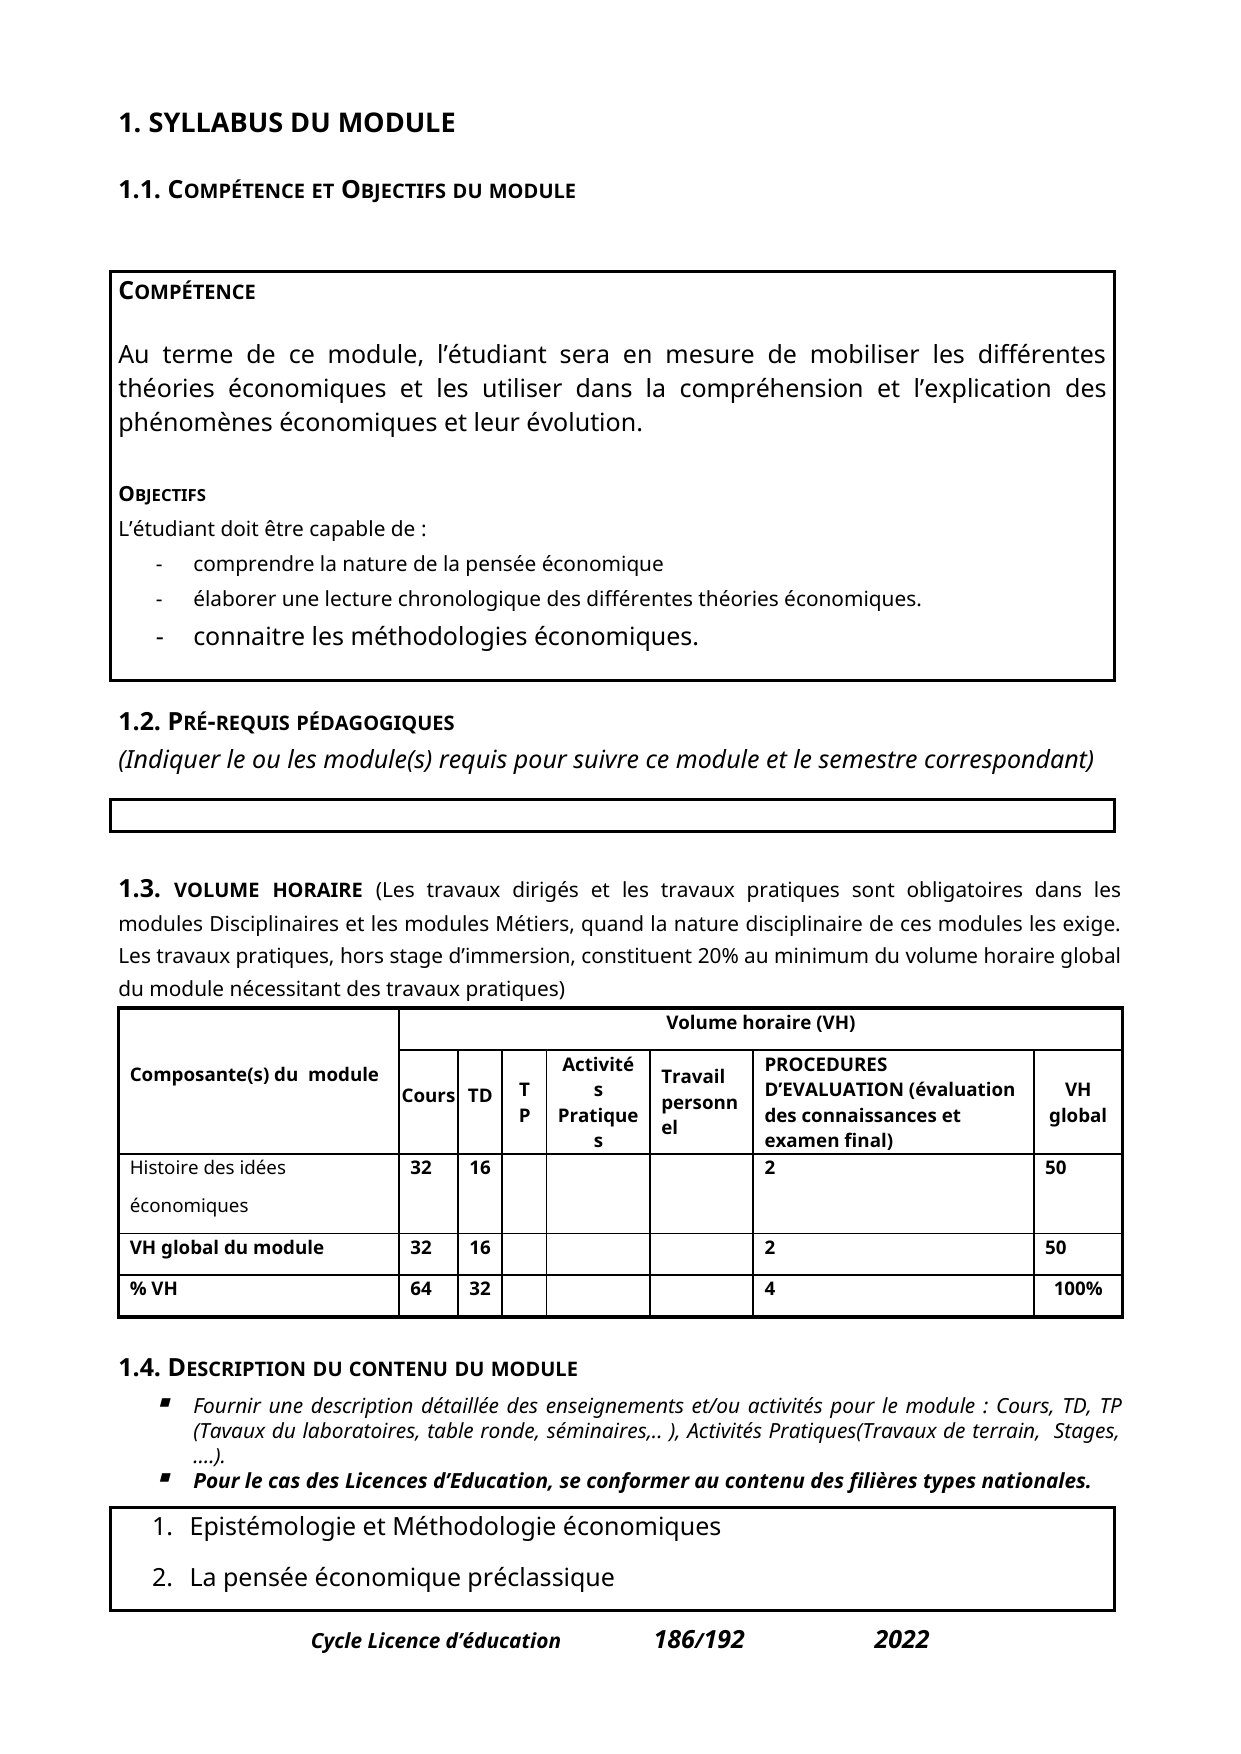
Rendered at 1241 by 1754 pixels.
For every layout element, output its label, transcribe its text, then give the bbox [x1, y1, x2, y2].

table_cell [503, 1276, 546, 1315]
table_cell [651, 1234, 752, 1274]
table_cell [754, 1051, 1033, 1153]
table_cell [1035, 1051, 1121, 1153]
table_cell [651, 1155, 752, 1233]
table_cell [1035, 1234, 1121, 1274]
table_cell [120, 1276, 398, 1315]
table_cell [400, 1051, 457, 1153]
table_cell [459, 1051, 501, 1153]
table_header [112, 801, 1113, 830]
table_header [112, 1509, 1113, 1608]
text 1. SYLLABUS DU MODULE [118, 104, 1122, 141]
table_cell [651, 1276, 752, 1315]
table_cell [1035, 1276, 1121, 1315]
text (Indiquer le ou les module(s) requis pour suivre ce module et le semestre correspondant) [118, 748, 1122, 773]
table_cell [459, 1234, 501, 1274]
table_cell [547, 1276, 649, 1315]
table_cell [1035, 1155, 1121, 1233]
list Fournir une description détaillée des enseignements et/ou activités pour le module : Cours, TD, TP (Tavaux du laboratoires, table ronde, séminaires,.. ), Activités Pratiques(Travaux de terrain, Stages, ….). [156, 1393, 1122, 1468]
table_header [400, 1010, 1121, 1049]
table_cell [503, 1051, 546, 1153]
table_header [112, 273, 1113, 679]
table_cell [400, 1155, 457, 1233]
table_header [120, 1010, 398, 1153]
text 1.1. Compétence et Objectifs du module [118, 172, 1122, 206]
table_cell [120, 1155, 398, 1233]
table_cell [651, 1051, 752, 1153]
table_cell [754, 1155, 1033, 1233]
text 1.2. Pré-requis pédagogiques [118, 711, 1122, 736]
text 1.4. Description du contenu du module [118, 1356, 1122, 1381]
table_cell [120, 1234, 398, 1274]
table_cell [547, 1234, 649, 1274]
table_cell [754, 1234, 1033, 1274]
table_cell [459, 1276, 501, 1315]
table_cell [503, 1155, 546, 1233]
list Pour le cas des Licences d’Education, se conformer au contenu des filières types nationales. [156, 1468, 1122, 1493]
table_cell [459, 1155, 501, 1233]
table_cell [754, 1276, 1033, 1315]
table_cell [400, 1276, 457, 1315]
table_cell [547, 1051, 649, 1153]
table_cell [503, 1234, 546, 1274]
text 1.3. volume horaire (Les travaux dirigés et les travaux pratiques sont obligatoires dans les modules Disciplinaires et les modules Métiers, quand la nature disciplinaire de ces modules les exige. Les travaux pratiques, hors stage d’immersion, constituent 20% au minimum du volume horaire global du module nécessitant des travaux pratiques) [118, 870, 1122, 1002]
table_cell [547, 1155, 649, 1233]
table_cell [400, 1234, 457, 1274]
